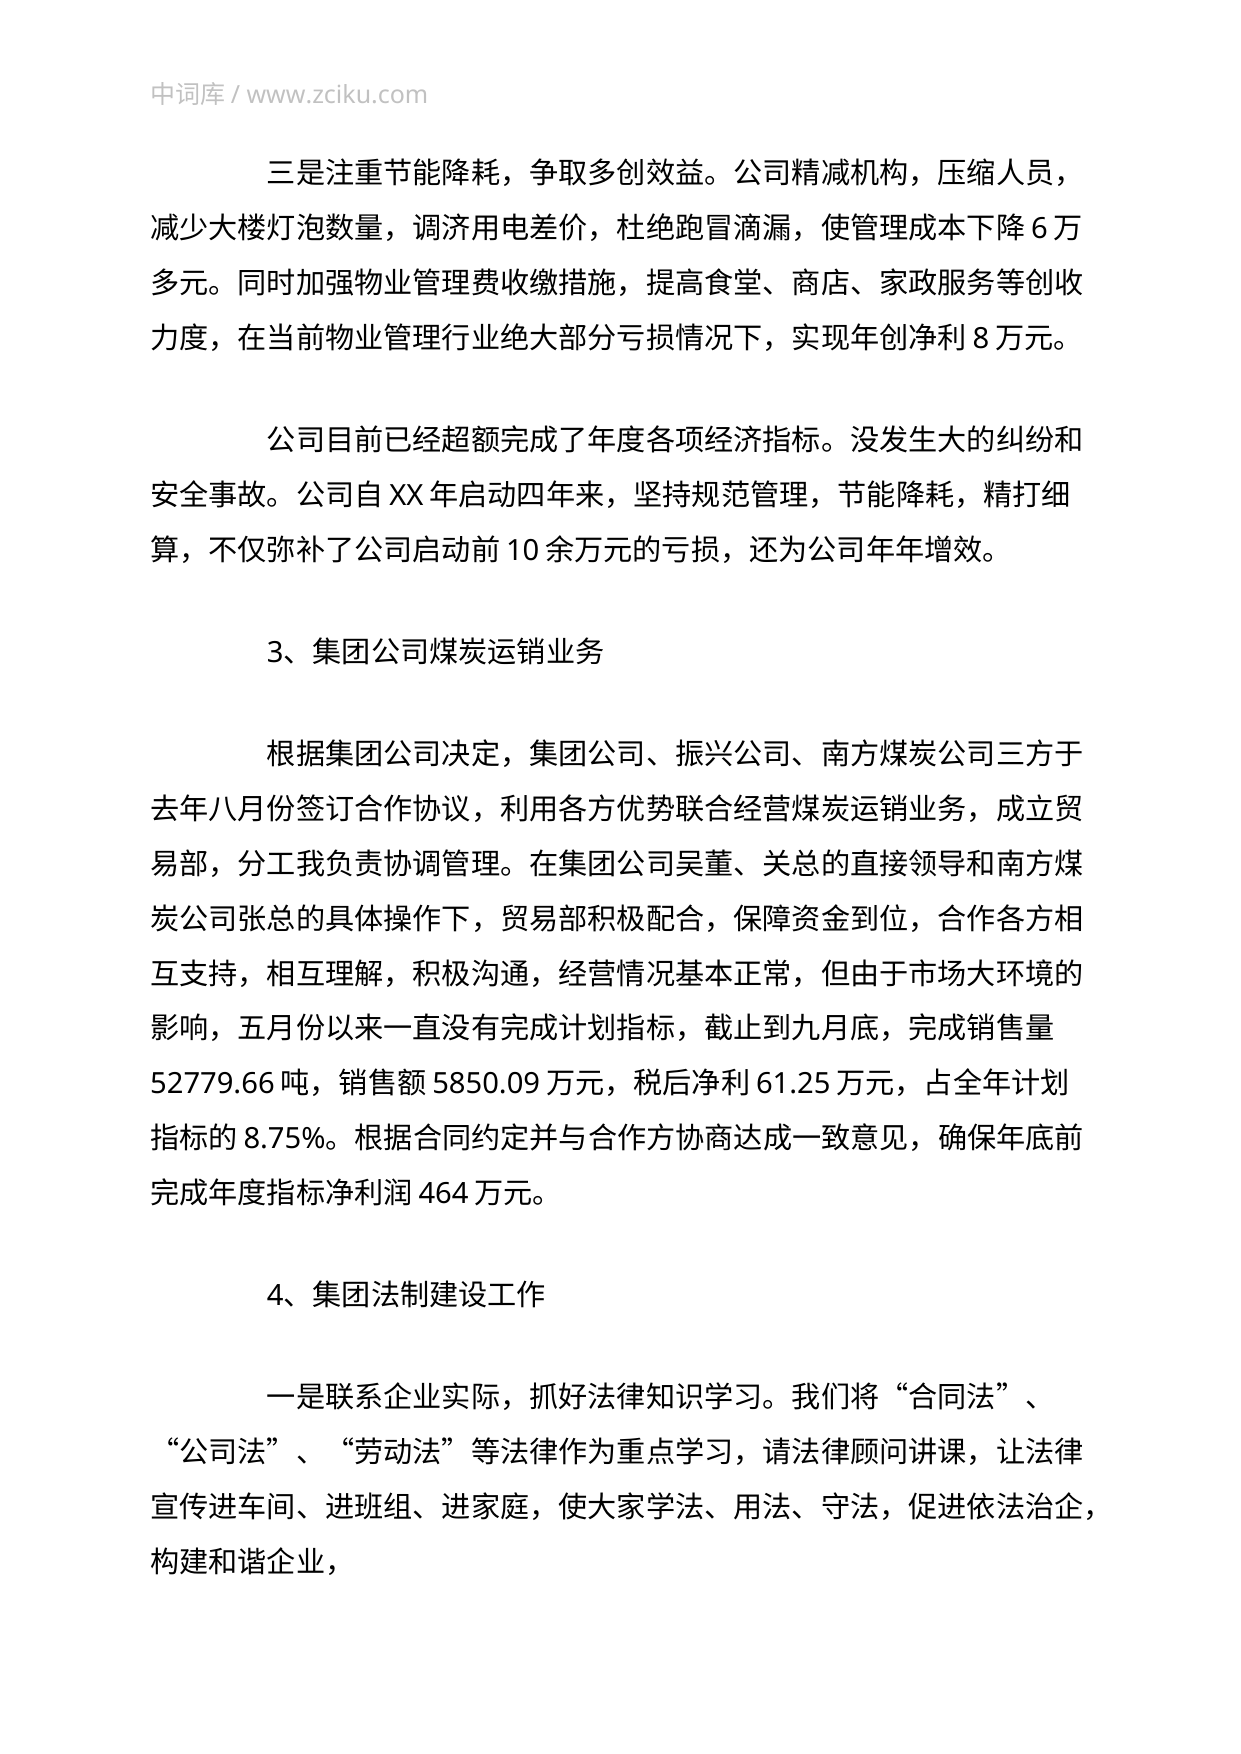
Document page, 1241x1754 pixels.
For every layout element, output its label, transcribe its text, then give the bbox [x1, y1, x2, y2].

text 根据集团公司决定，集团公司、振兴公司、南方煤炭公司三方于去年八月份签订合作协议，利用各方优势联合经营煤炭运销业务，成立贸易部，分工我负责协调管理。在集团公司吴董、关总的直接领导和南方煤炭公司张总的具体操作下，贸易部积极配合，保障资金到位，合作各方相互支持，相互理解，积极沟通，经营情况基本正常，但由于市场大环境的影响，五月份以来一直没有完成计划指标，截止到九月底，完成销售量52779.66吨，销售额5850.09万元，税后净利61.25万元，占全年计划指标的8.75%。根据合同约定并与合作方协商达成一致意见，确保年底前完成年度指标净利润464万元。 [150, 731, 1090, 1212]
text 一是联系企业实际，抓好法律知识学习。我们将“合同法”、“公司法”、“劳动法”等法律作为重点学习，请法律顾问讲课，让法律宣传进车间、进班组、进家庭，使大家学法、用法、守法，促进依法治企，构建和谐企业， [150, 1374, 1090, 1581]
text 3、集团公司煤炭运销业务 [150, 629, 1090, 671]
text 公司目前已经超额完成了年度各项经济指标。没发生大的纠纷和安全事故。公司自XX年启动四年来，坚持规范管理，节能降耗，精打细算，不仅弥补了公司启动前10余万元的亏损，还为公司年年增效。 [150, 417, 1090, 569]
text 三是注重节能降耗，争取多创效益。公司精减机构，压缩人员，减少大楼灯泡数量，调济用电差价，杜绝跑冒滴漏，使管理成本下降6万多元。同时加强物业管理费收缴措施，提高食堂、商店、家政服务等创收力度，在当前物业管理行业绝大部分亏损情况下，实现年创净利8万元。 [150, 150, 1090, 357]
text 4、集团法制建设工作 [150, 1272, 1090, 1314]
